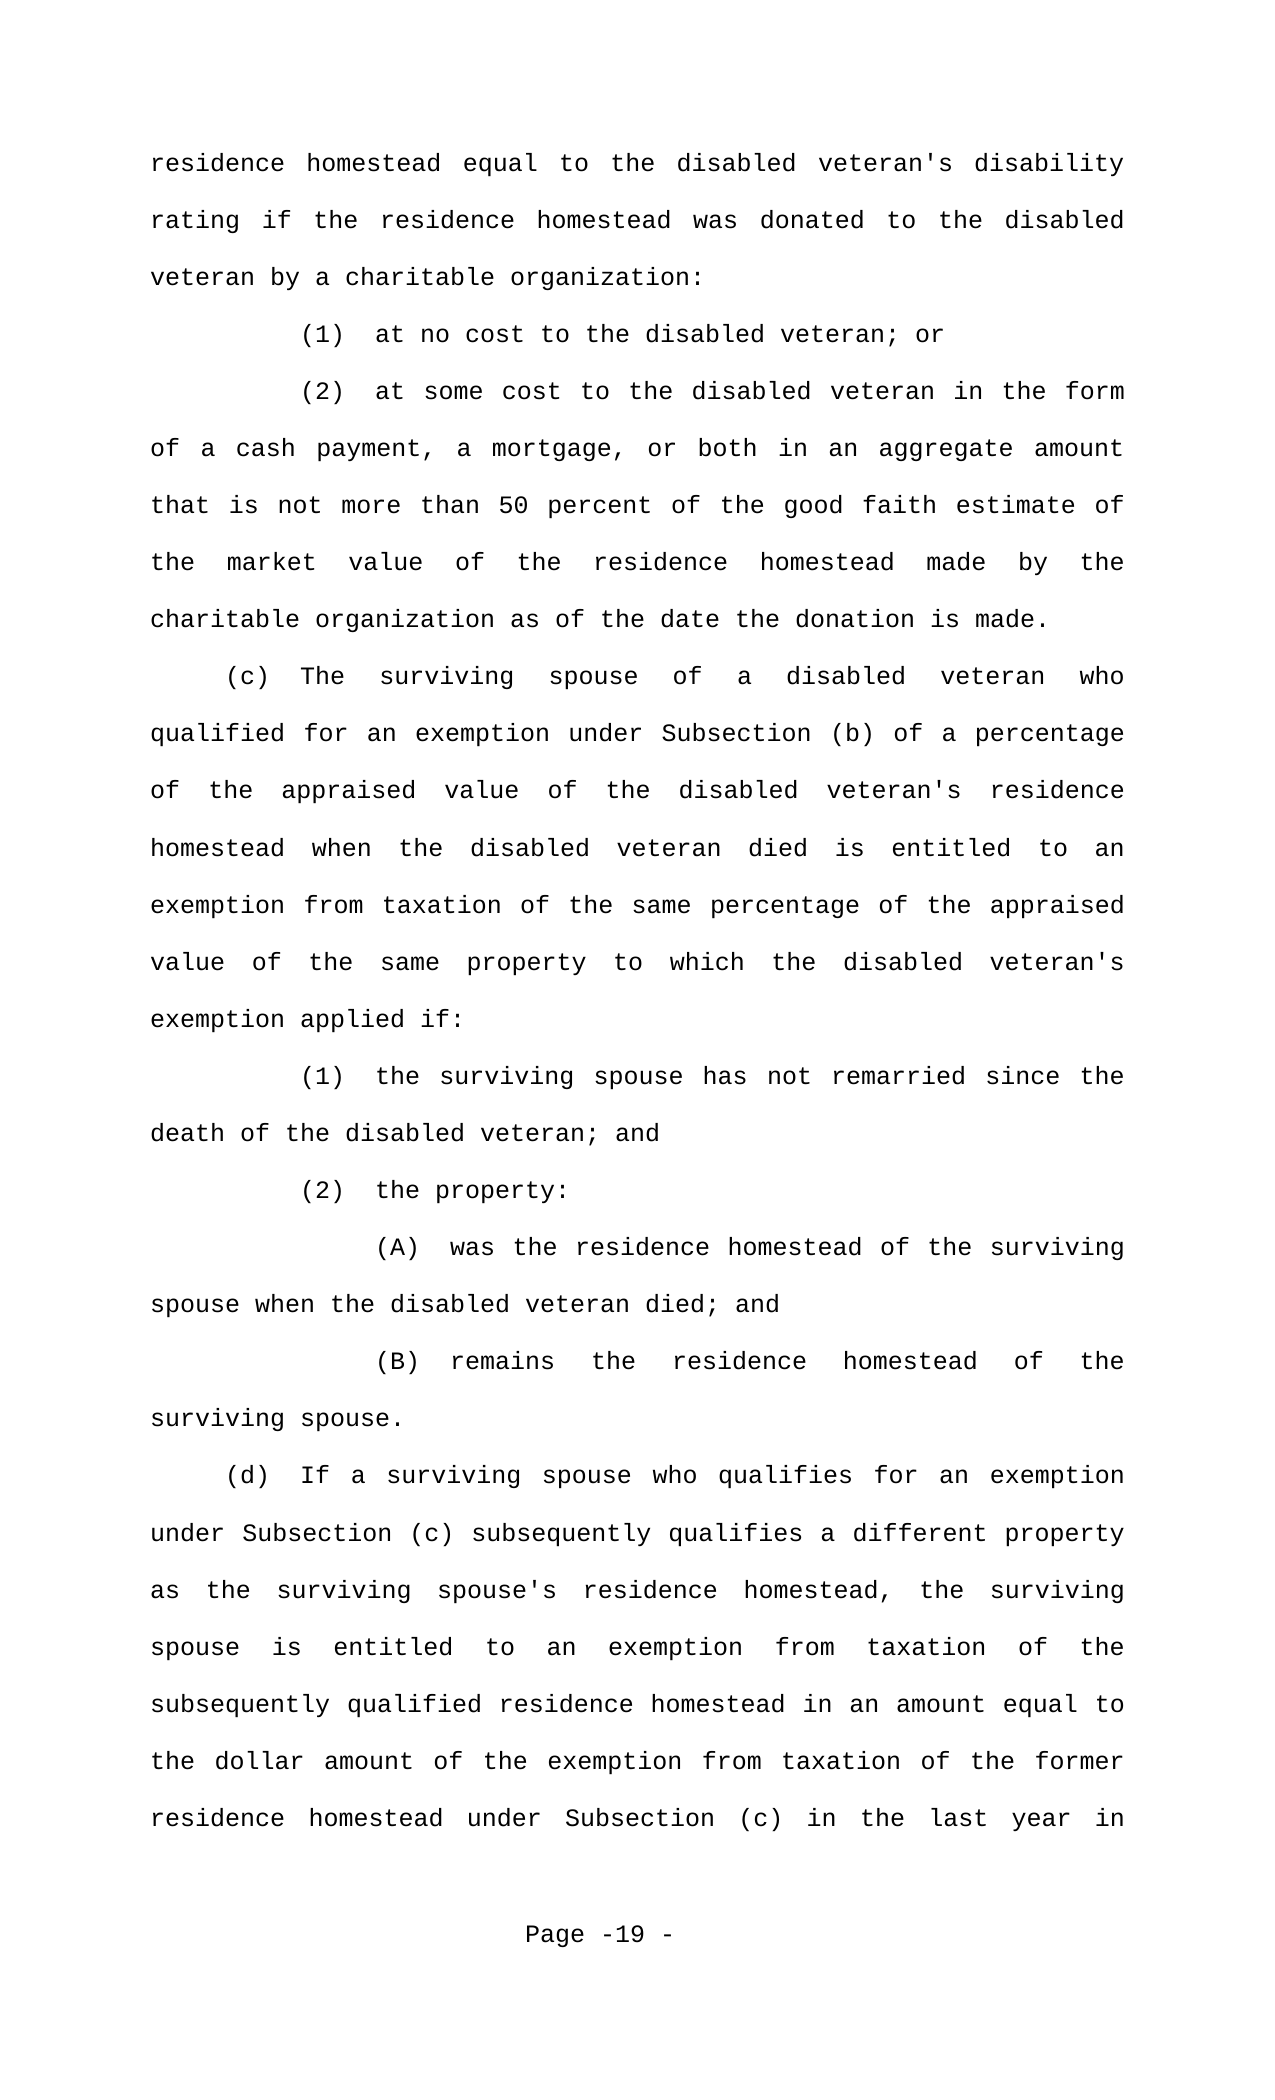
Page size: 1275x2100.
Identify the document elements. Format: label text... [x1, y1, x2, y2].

text (c) The surviving spouse of a disabled veteran who qualified for an exemption under Subsection (b) of a percentage of the appraised value of the disabled veteran's residence homestead when the disabled veteran died is entitled to an exemption from taxation of the same percentage of the appraised value of the same property to which the disabled veteran's exemption applied if: [150, 664, 1125, 1035]
text (2) the property: [150, 1177, 1125, 1206]
text (1) at no cost to the disabled veteran; or [150, 321, 1125, 350]
text (A) was the residence homestead of the surviving spouse when the disabled veteran died; and [150, 1234, 1125, 1320]
text (1) the surviving spouse has not remarried since the death of the disabled veteran; and [150, 1063, 1125, 1149]
text (B) remains the residence homestead of the surviving spouse. [150, 1349, 1125, 1434]
